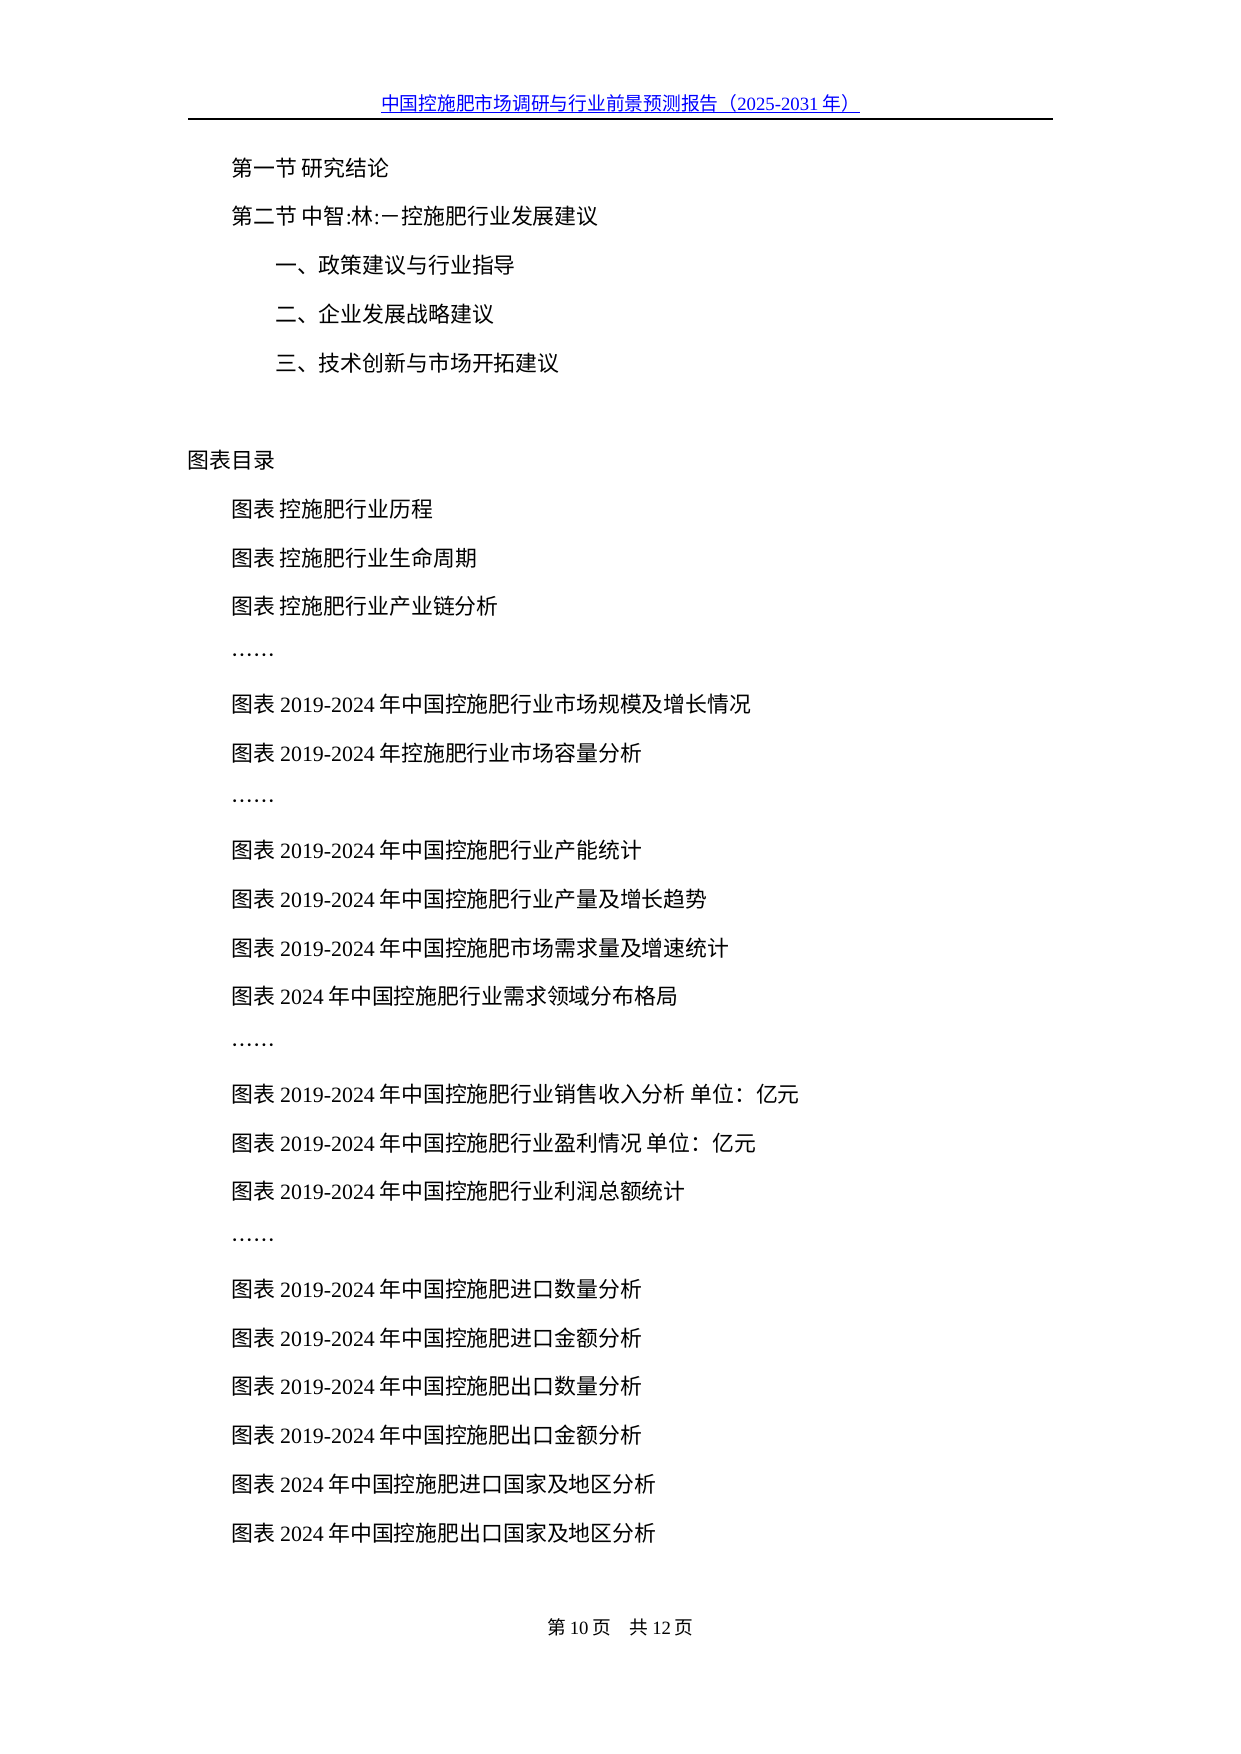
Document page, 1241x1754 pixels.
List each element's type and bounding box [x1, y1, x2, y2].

text [187, 150, 1053, 1548]
